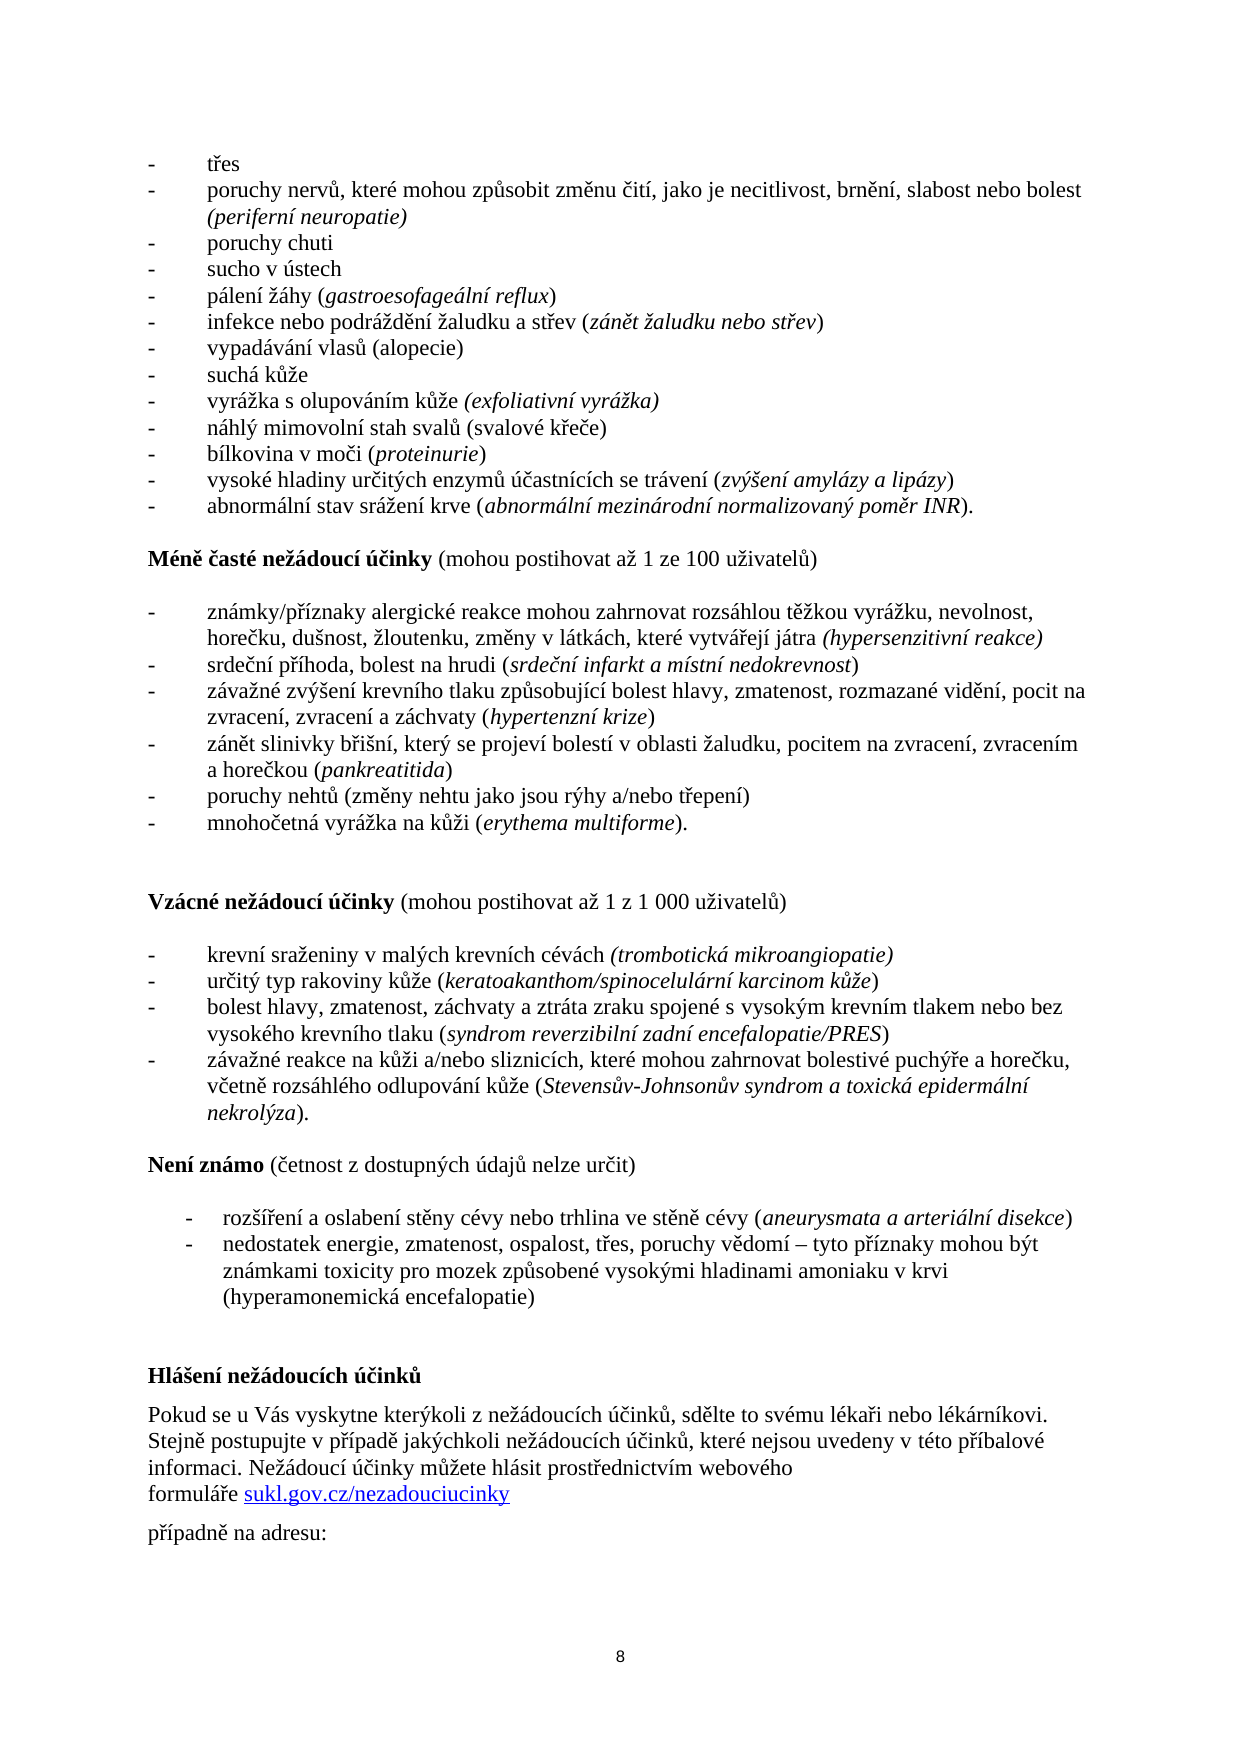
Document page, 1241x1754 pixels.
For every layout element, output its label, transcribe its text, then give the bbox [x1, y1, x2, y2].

list krevní sraženiny v malých krevních cévách (trombotická mikroangiopatie) [148, 941, 1093, 967]
list srdeční příhoda, bolest na hrudi (srdeční infarkt a místní nedokrevnost) [148, 651, 1093, 677]
text případně na adresu: [148, 1519, 1093, 1545]
text Není známo (četnost z dostupných údajů nelze určit) [148, 1151, 1093, 1178]
list poruchy nehtů (změny nehtu jako jsou rýhy a/nebo třepení) [148, 782, 1093, 809]
list vysoké hladiny určitých enzymů účastnících se trávení (zvýšení amylázy a lipázy) [148, 466, 1093, 493]
list vyrážka s olupováním kůže (exfoliativní vyrážka) [148, 387, 1093, 413]
list poruchy chuti [148, 229, 1093, 255]
list vypadávání vlasů (alopecie) [148, 334, 1093, 361]
text Vzácné nežádoucí účinky (mohou postihovat až 1 z 1 000 uživatelů) [148, 888, 1093, 914]
list známky/příznaky alergické reakce mohou zahrnovat rozsáhlou těžkou vyrážku, nevolnost, horečku, dušnost, žloutenku, změny v látkách, které vytvářejí játra (hypersenzitivní reakce) [148, 598, 1093, 651]
list závažné reakce na kůži a/nebo sliznicích, které mohou zahrnovat bolestivé puchýře a horečku, včetně rozsáhlého odlupování kůže (Stevensův-Johnsonův syndrom a toxická epidermální nekrolýza). [148, 1046, 1093, 1125]
list rozšíření a oslabení stěny cévy nebo trhlina ve stěně cévy (aneurysmata a arteriální disekce) [185, 1204, 1093, 1231]
list abnormální stav srážení krve (abnormální mezinárodní normalizovaný poměr INR). [148, 493, 1093, 519]
list suchá kůže [148, 361, 1093, 387]
list pálení žáhy (gastroesofageální reflux) [148, 282, 1093, 308]
list infekce nebo podráždění žaludku a střev (zánět žaludku nebo střev) [148, 308, 1093, 334]
list mnohočetná vyrážka na kůži (erythema multiforme). [148, 809, 1093, 835]
list určitý typ rakoviny kůže (keratoakanthom/spinocelulární karcinom kůže) [148, 967, 1093, 993]
text Méně časté nežádoucí účinky (mohou postihovat až 1 ze 100 uživatelů) [148, 545, 1093, 572]
text Pokud se u Vás vyskytne kterýkoli z nežádoucích účinků, sdělte to svému lékaři nebo lékárníkovi. Stejně postupujte v případě jakýchkoli nežádoucích účinků, které nejsou uvedeny v této příbalové informaci. Nežádoucí účinky můžete hlásit prostřednictvím webového formuláře sukl.gov.cz/nezadouciucinky [148, 1401, 1093, 1507]
list třes [148, 150, 1093, 176]
list bílkovina v moči (proteinurie) [148, 440, 1093, 466]
list poruchy nervů, které mohou způsobit změnu čití, jako je necitlivost, brnění, slabost nebo bolest (periferní neuropatie) [148, 176, 1093, 229]
list Hlášení nežádoucích účinků [148, 1362, 1093, 1389]
list bolest hlavy, zmatenost, záchvaty a ztráta zraku spojené s vysokým krevním tlakem nebo bez vysokého krevního tlaku (syndrom reverzibilní zadní encefalopatie/PRES) [148, 993, 1093, 1046]
list náhlý mimovolní stah svalů (svalové křeče) [148, 413, 1093, 440]
list sucho v ústech [148, 255, 1093, 282]
list nedostatek energie, zmatenost, ospalost, třes, poruchy vědomí – tyto příznaky mohou být známkami toxicity pro mozek způsobené vysokými hladinami amoniaku v krvi (hyperamonemická encefalopatie) [185, 1231, 1093, 1309]
list závažné zvýšení krevního tlaku způsobující bolest hlavy, zmatenost, rozmazané vidění, pocit na zvracení, zvracení a záchvaty (hypertenzní krize) [148, 677, 1093, 730]
list zánět slinivky břišní, který se projeví bolestí v oblasti žaludku, pocitem na zvracení, zvracením a horečkou (pankreatitida) [148, 730, 1093, 782]
